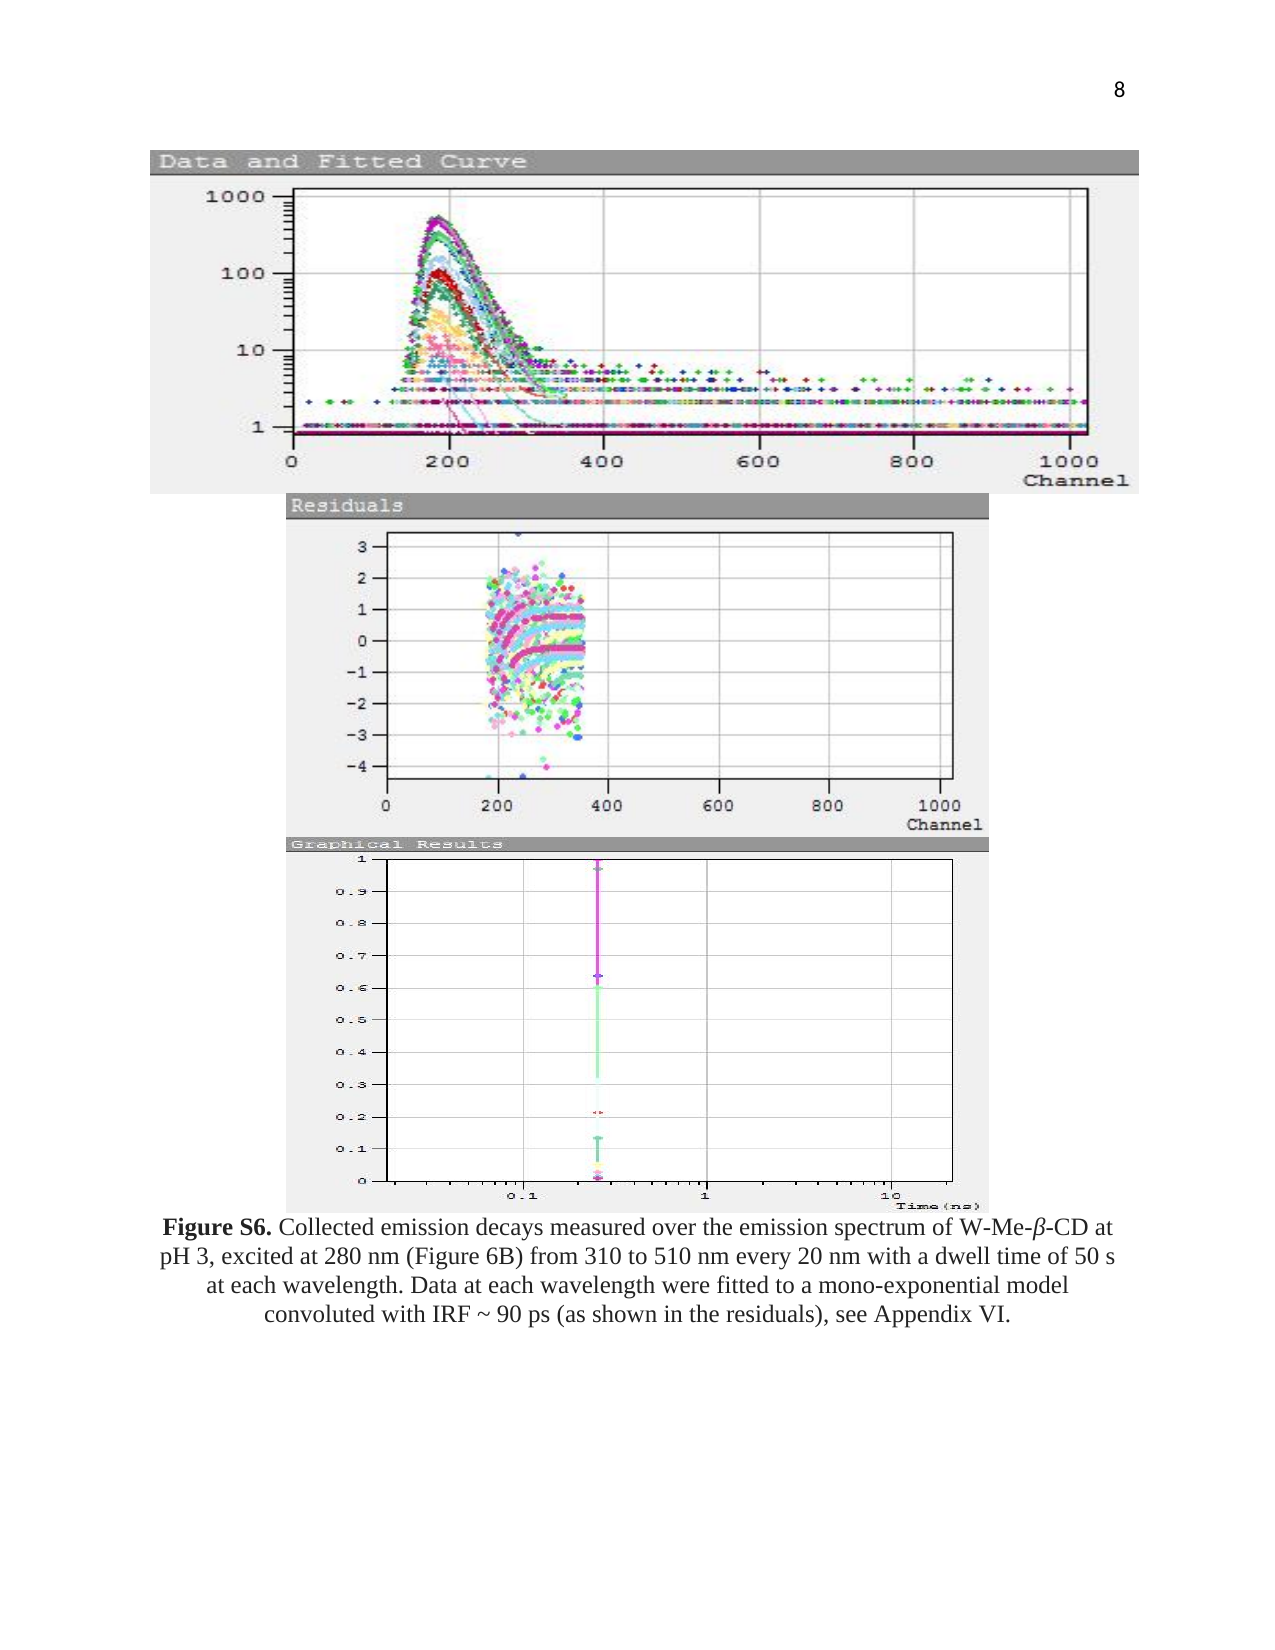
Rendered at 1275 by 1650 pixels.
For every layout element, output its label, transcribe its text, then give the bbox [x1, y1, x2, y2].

picture [150, 150, 1139, 1213]
text Figure S6. Collected emission decays measured over the emission spectrum of W-Me-β-CD at pH 3, excited at 280 nm (Figure 6B) from 310 to 510 nm every 20 nm with a dwell time of 50 s at each wavelength. Data at each wavelength were fitted to a mono-exponential model convoluted with IRF ~ 90 ps (as shown in the residuals), see Appendix VI. [150, 1212, 1125, 1327]
